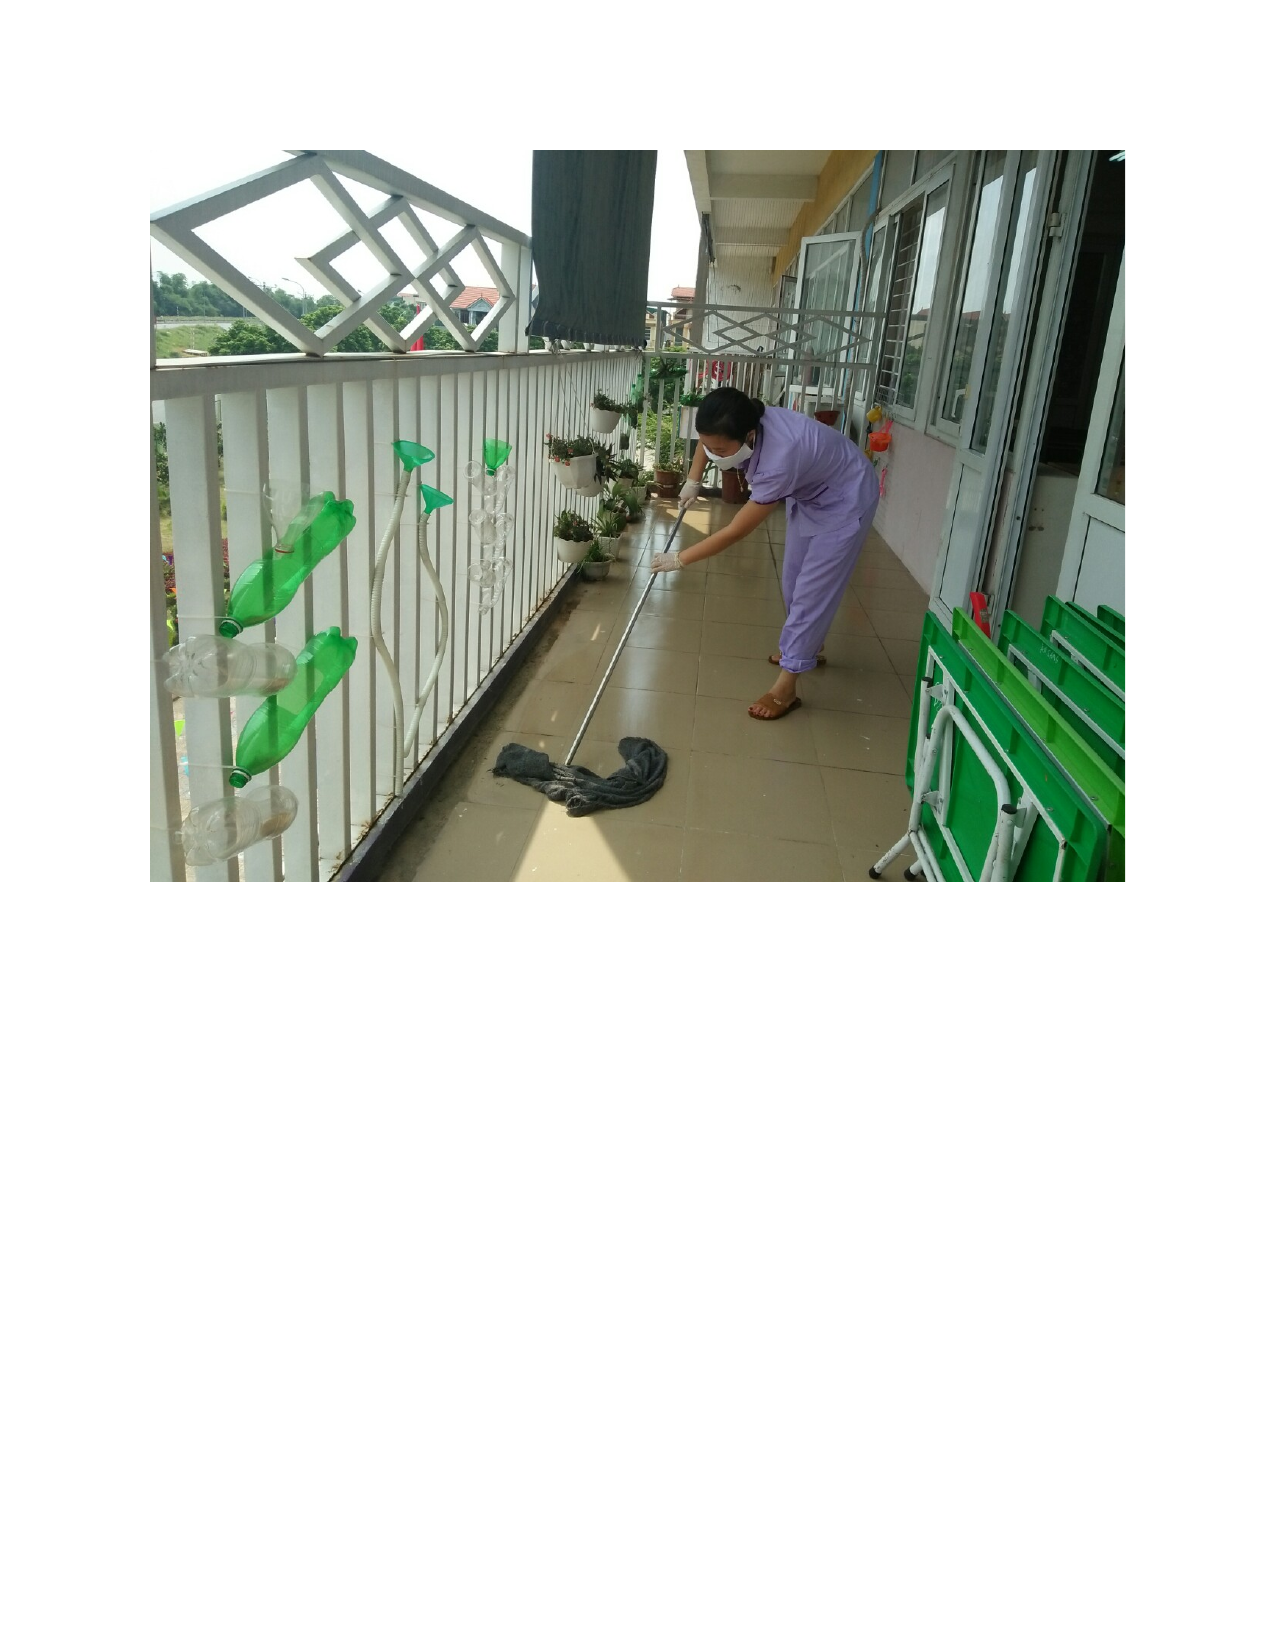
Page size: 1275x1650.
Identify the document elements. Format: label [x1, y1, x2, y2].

picture [150, 150, 1125, 882]
